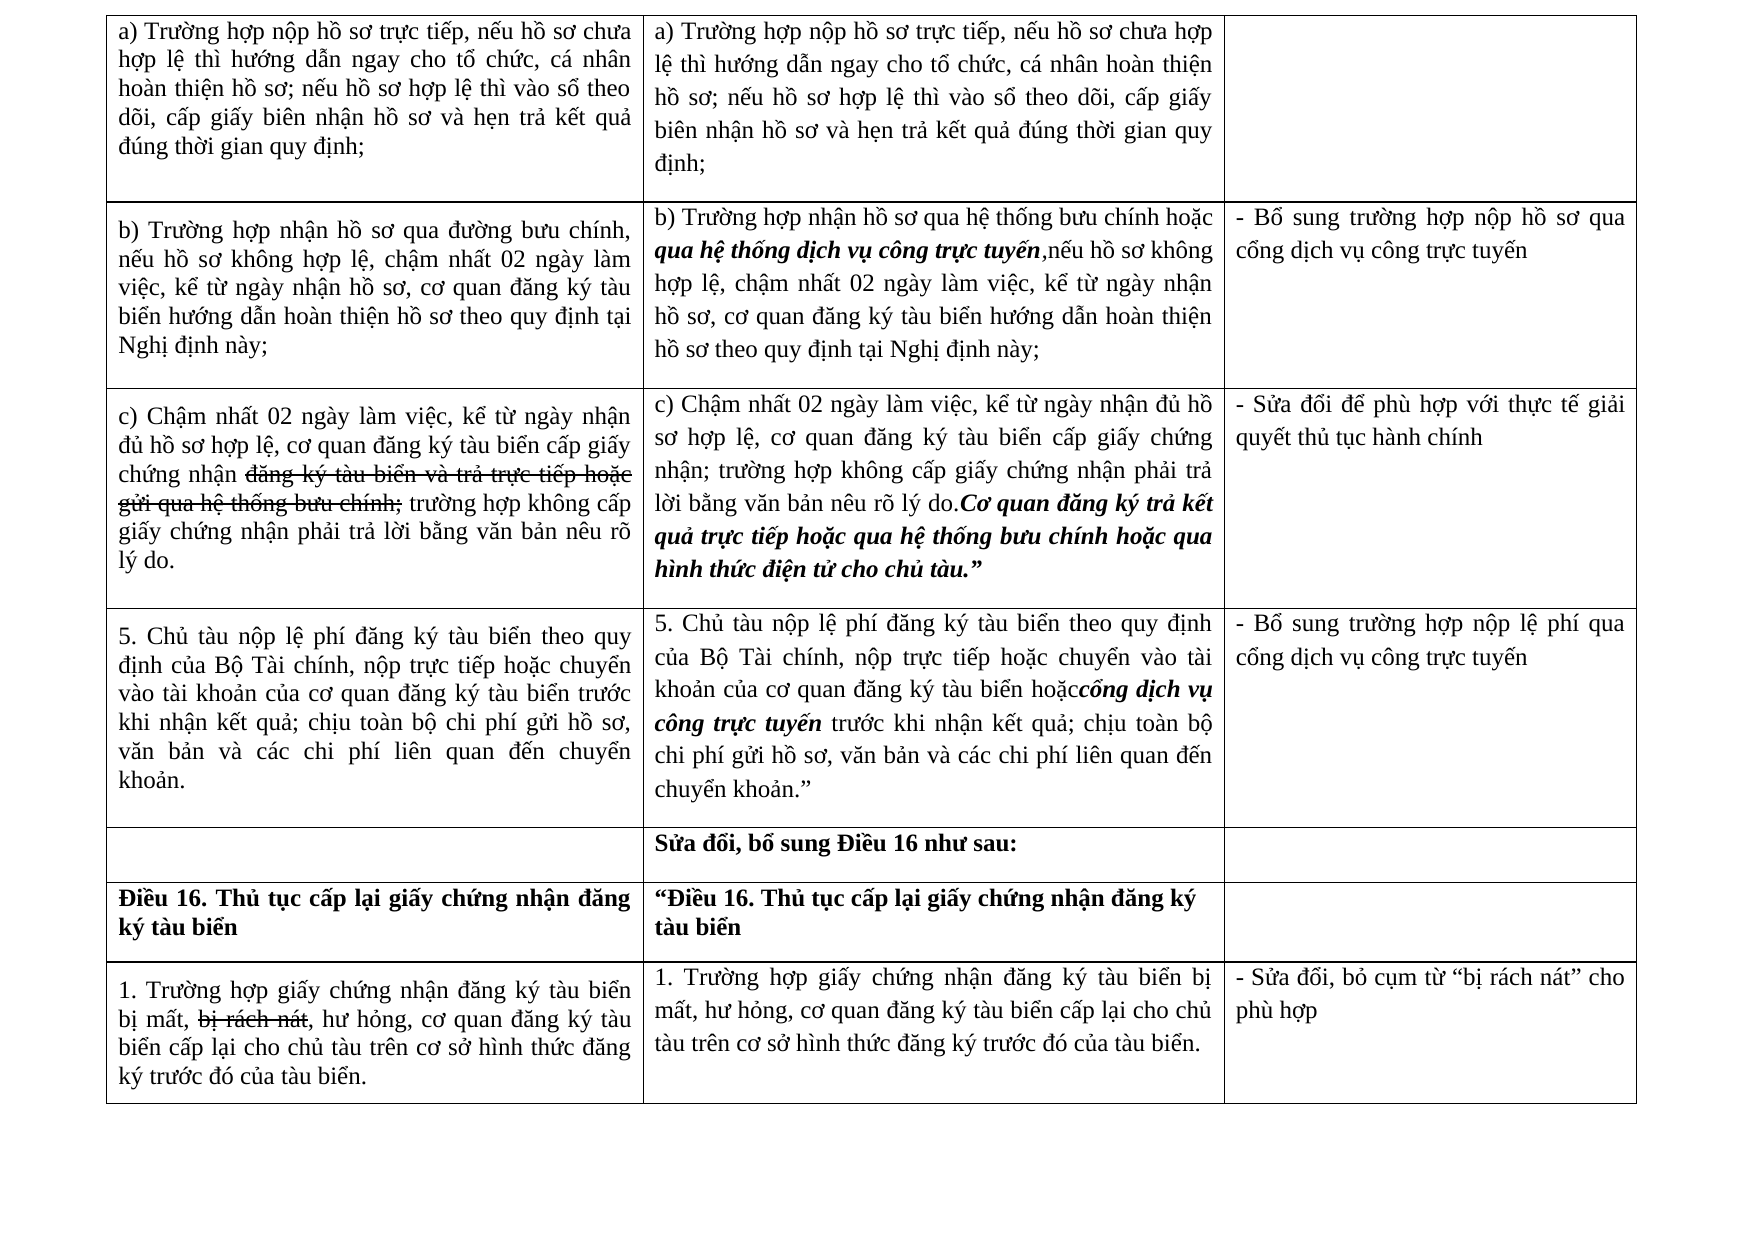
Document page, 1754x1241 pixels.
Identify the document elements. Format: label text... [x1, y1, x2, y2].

table_cell 1. Trường hợp giấy chứng nhận đăng ký tàu biển bị mất, hư hỏng, cơ quan đăng ký tàu biển cấp lại cho chủ tàu trên cơ sở hình thức đăng ký trước đó của tàu biển. [644, 963, 1224, 1102]
table_cell a) Trường hợp nộp hồ sơ trực tiếp, nếu hồ sơ chưa hợp lệ thì hướng dẫn ngay cho tổ chức, cá nhân hoàn thiện hồ sơ; nếu hồ sơ hợp lệ thì vào sổ theo dõi, cấp giấy biên nhận hồ sơ và hẹn trả kết quả đúng thời gian quy định; [107, 16, 643, 201]
table_cell - Sửa đổi, bỏ cụm từ “bị rách nát” cho phù hợp [1225, 963, 1636, 1102]
table_cell Sửa đổi, bổ sung Điều 16 như sau: [644, 828, 1224, 882]
table_cell - Bổ sung trường hợp nộp hồ sơ qua cổng dịch vụ công trực tuyến [1225, 203, 1636, 388]
table_cell [107, 828, 643, 882]
table_cell b) Trường hợp nhận hồ sơ qua hệ thống bưu chính hoặc qua hệ thống dịch vụ công trực tuyến,nếu hồ sơ không hợp lệ, chậm nhất 02 ngày làm việc, kể từ ngày nhận hồ sơ, cơ quan đăng ký tàu biển hướng dẫn hoàn thiện hồ sơ theo quy định tại Nghị định này; [644, 203, 1224, 388]
table_cell 1. Trường hợp giấy chứng nhận đăng ký tàu biển bị mất, bị rách nát, hư hỏng, cơ quan đăng ký tàu biển cấp lại cho chủ tàu trên cơ sở hình thức đăng ký trước đó của tàu biển. [107, 963, 643, 1102]
table_cell [1225, 883, 1636, 961]
table_cell - Sửa đổi để phù hợp với thực tế giải quyết thủ tục hành chính [1225, 389, 1636, 607]
table_cell b) Trường hợp nhận hồ sơ qua đường bưu chính, nếu hồ sơ không hợp lệ, chậm nhất 02 ngày làm việc, kể từ ngày nhận hồ sơ, cơ quan đăng ký tàu biển hướng dẫn hoàn thiện hồ sơ theo quy định tại Nghị định này; [107, 203, 643, 388]
table_cell 5. Chủ tàu nộp lệ phí đăng ký tàu biển theo quy định của Bộ Tài chính, nộp trực tiếp hoặc chuyển vào tài khoản của cơ quan đăng ký tàu biển hoặccổng dịch vụ công trực tuyến trước khi nhận kết quả; chịu toàn bộ chi phí gửi hồ sơ, văn bản và các chi phí liên quan đến chuyển khoản.” [644, 609, 1224, 827]
table_cell a) Trường hợp nộp hồ sơ trực tiếp, nếu hồ sơ chưa hợp lệ thì hướng dẫn ngay cho tổ chức, cá nhân hoàn thiện hồ sơ; nếu hồ sơ hợp lệ thì vào sổ theo dõi, cấp giấy biên nhận hồ sơ và hẹn trả kết quả đúng thời gian quy định; [644, 16, 1224, 201]
table_cell - Bổ sung trường hợp nộp lệ phí qua cổng dịch vụ công trực tuyến [1225, 609, 1636, 827]
table_cell c) Chậm nhất 02 ngày làm việc, kể từ ngày nhận đủ hồ sơ hợp lệ, cơ quan đăng ký tàu biển cấp giấy chứng nhận; trường hợp không cấp giấy chứng nhận phải trả lời bằng văn bản nêu rõ lý do.Cơ quan đăng ký trả kết quả trực tiếp hoặc qua hệ thống bưu chính hoặc qua hình thức điện tử cho chủ tàu.” [644, 389, 1224, 607]
table_cell [1225, 828, 1636, 882]
table_cell 5. Chủ tàu nộp lệ phí đăng ký tàu biển theo quy định của Bộ Tài chính, nộp trực tiếp hoặc chuyển vào tài khoản của cơ quan đăng ký tàu biển trước khi nhận kết quả; chịu toàn bộ chi phí gửi hồ sơ, văn bản và các chi phí liên quan đến chuyển khoản. [107, 609, 643, 827]
table_cell c) Chậm nhất 02 ngày làm việc, kể từ ngày nhận đủ hồ sơ hợp lệ, cơ quan đăng ký tàu biển cấp giấy chứng nhận đăng ký tàu biển và trả trực tiếp hoặc gửi qua hệ thống bưu chính; trường hợp không cấp giấy chứng nhận phải trả lời bằng văn bản nêu rõ lý do. [107, 389, 643, 607]
table_cell [1225, 16, 1636, 201]
table_cell “Điều 16. Thủ tục cấp lại giấy chứng nhận đăng ký tàu biển [644, 883, 1224, 961]
table_cell Điều 16. Thủ tục cấp lại giấy chứng nhận đăng ký tàu biển [107, 883, 643, 961]
